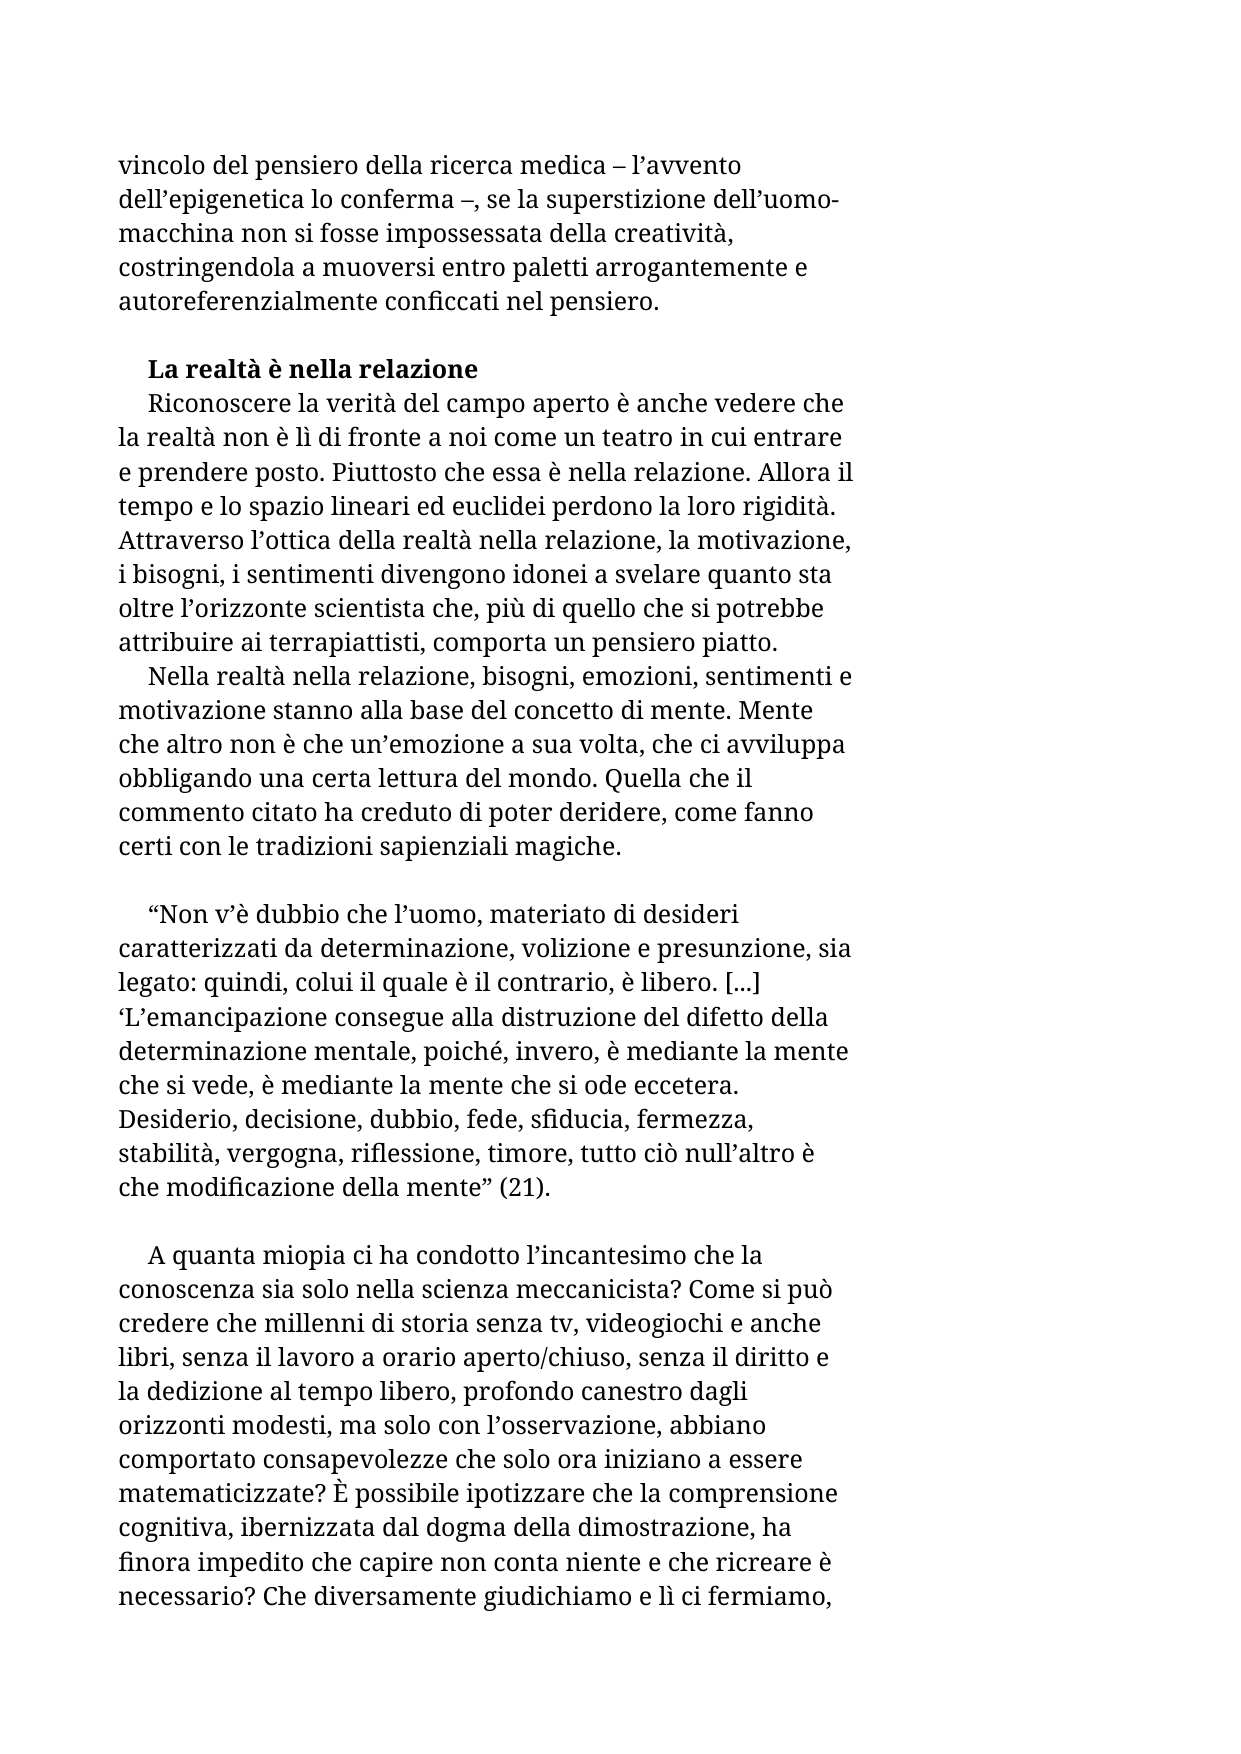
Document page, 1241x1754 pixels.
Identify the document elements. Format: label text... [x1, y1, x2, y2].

text “Non v’è dubbio che l’uomo, materiato di desideri caratterizzati da determinazione, volizione e presunzione, sia legato: quindi, colui il quale è il contrario, è libero. [...] ‘L’emancipazione consegue alla distruzione del difetto della determinazione mentale, poiché, invero, è mediante la mente che si vede, è mediante la mente che si ode eccetera. Desiderio, decisione, dubbio, fede, sfiducia, fermezza, stabilità, vergogna, riflessione, timore, tutto ciò null’altro è che modificazione della mente” (21). [118, 897, 857, 1203]
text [118, 1238, 857, 1612]
text Nella realtà nella relazione, bisogni, emozioni, sentimenti e motivazione stanno alla base del concetto di mente. Mente che altro non è che un’emozione a sua volta, che ci avviluppa obbligando una certa lettura del mondo. Quella che il commento citato ha creduto di poter deridere, come fanno certi con le tradizioni sapienziali magiche. [118, 658, 857, 863]
text Riconoscere la verità del campo aperto è anche vedere che la realtà non è lì di fronte a noi come un teatro in cui entrare e prendere posto. Piuttosto che essa è nella relazione. Allora il tempo e lo spazio lineari ed euclidei perdono la loro rigidità. Attraverso l’ottica della realtà nella relazione, la motivazione, i bisogni, i sentimenti divengono idonei a svelare quanto sta oltre l’orizzonte scientista che, più di quello che si potrebbe attribuire ai terrapiattisti, comporta un pensiero piatto. [118, 386, 857, 658]
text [118, 148, 857, 318]
text La realtà è nella relazione [118, 352, 857, 386]
